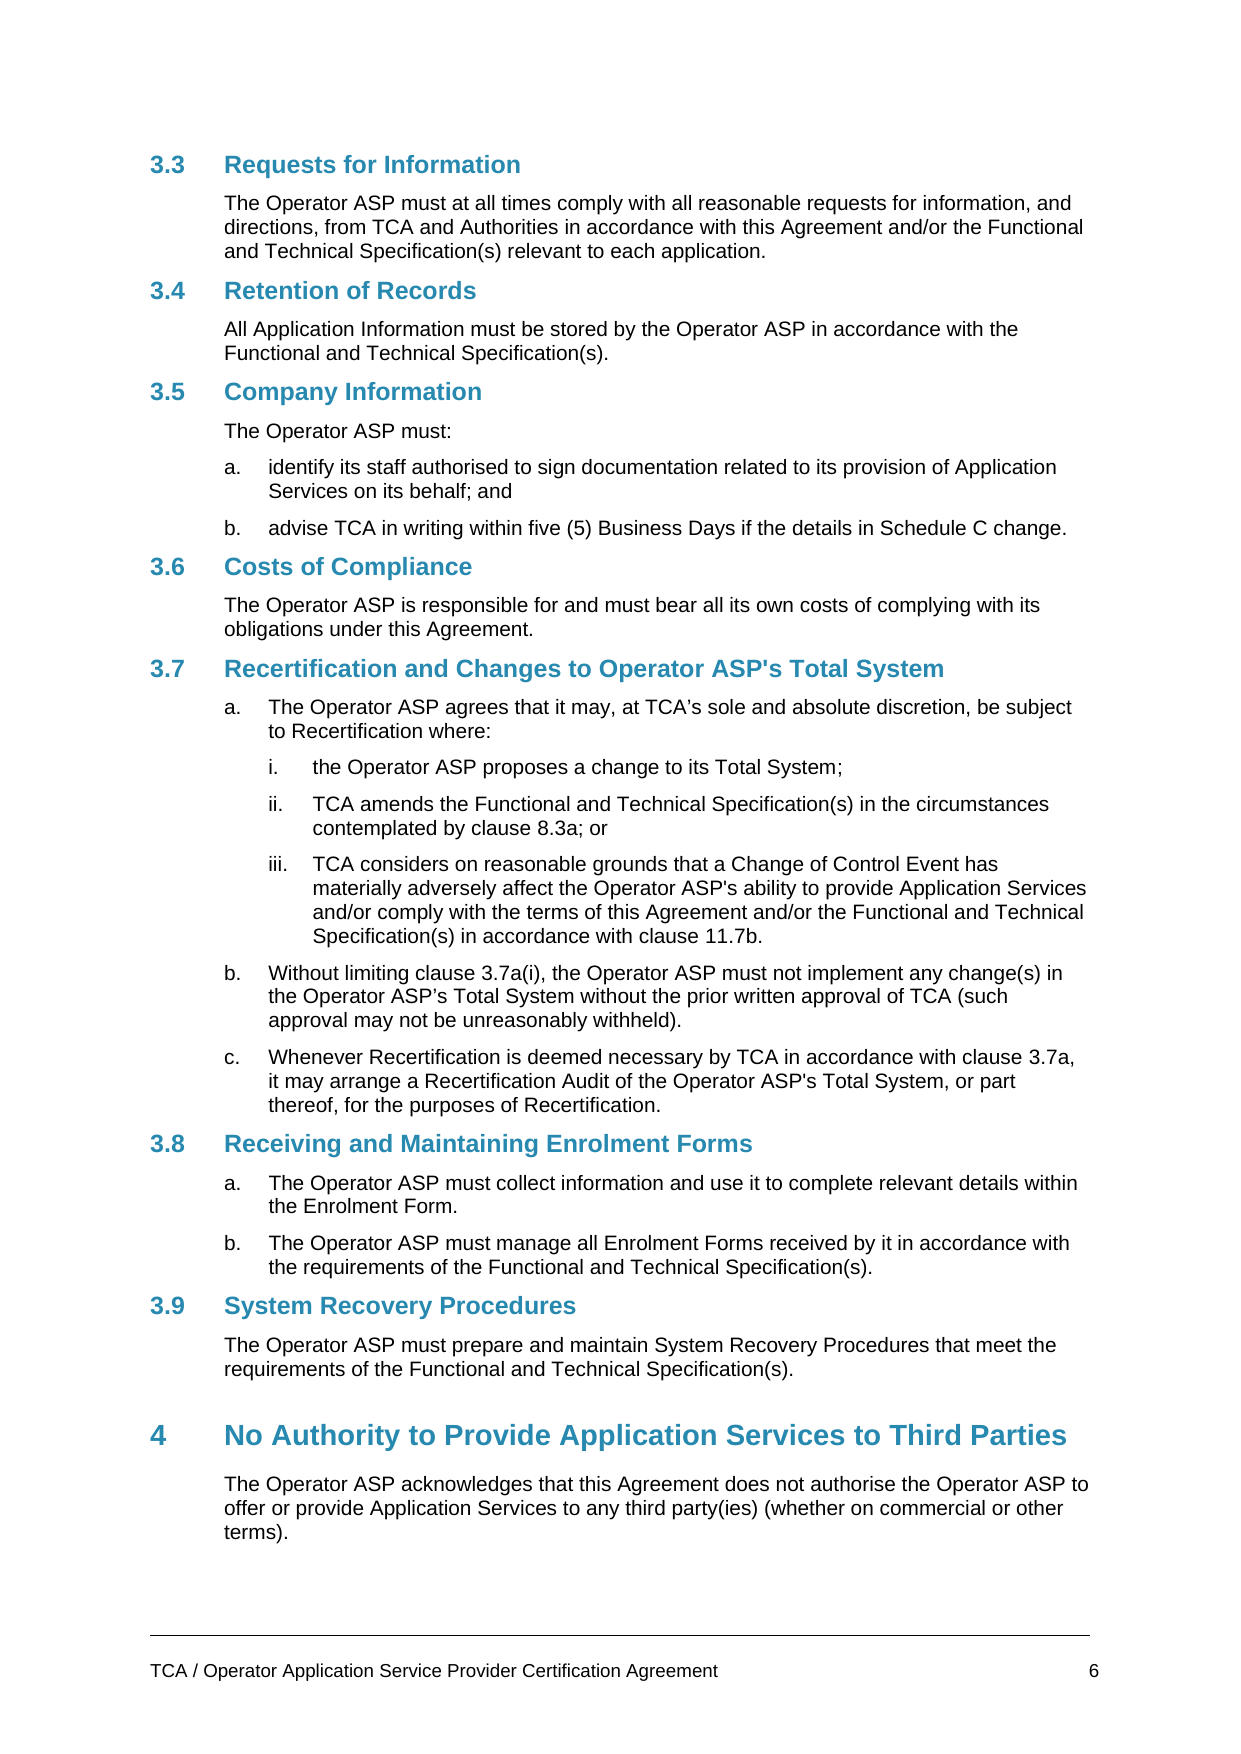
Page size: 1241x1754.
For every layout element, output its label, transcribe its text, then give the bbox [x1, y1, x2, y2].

text The Operator ASP must at all times comply with all reasonable requests for information, and directions, from TCA and Authorities in accordance with this Agreement and/or the Functional and Technical Specification(s) relevant to each application. [224, 191, 1090, 263]
list Without limiting clause 3.7a(i), the Operator ASP must not implement any change(s) in the Operator ASP’s Total System without the prior written approval of TCA (such approval may not be unreasonably withheld). [224, 960, 1090, 1032]
subtitle System Recovery Procedures [150, 1291, 1090, 1320]
subtitle Recertification and Changes to Operator ASP's Total System [150, 653, 1090, 682]
list the Operator ASP proposes a change to its Total System; [268, 755, 1090, 779]
subtitle Requests for Information [150, 150, 1090, 179]
text The Operator ASP must: [224, 418, 1090, 442]
text The Operator ASP acknowledges that this Agreement does not authorise the Operator ASP to offer or provide Application Services to any third party(ies) (whether on commercial or other terms). [224, 1472, 1090, 1544]
subtitle Retention of Records [150, 276, 1090, 304]
subtitle Costs of Compliance [150, 552, 1090, 581]
subtitle No Authority to Provide Application Services to Third Parties [150, 1418, 1090, 1451]
subtitle Receiving and Maintaining Enrolment Forms [150, 1129, 1090, 1158]
text The Operator ASP is responsible for and must bear all its own costs of complying with its obligations under this Agreement. [224, 593, 1090, 641]
list The Operator ASP agrees that it may, at TCA’s sole and absolute discretion, be subject to Recertification where: [224, 695, 1090, 743]
list TCA amends the Functional and Technical Specification(s) in the circumstances contemplated by clause 8.3a; or [268, 792, 1090, 839]
text The Operator ASP must prepare and maintain System Recovery Procedures that meet the requirements of the Functional and Technical Specification(s). [224, 1332, 1090, 1380]
list advise TCA in writing within five (5) Business Days if the details in Schedule C change. [224, 515, 1090, 539]
list identify its staff authorised to sign documentation related to its provision of Application Services on its behalf; and [224, 455, 1090, 503]
list The Operator ASP must manage all Enrolment Forms received by it in accordance with the requirements of the Functional and Technical Specification(s). [224, 1231, 1090, 1279]
subtitle Company Information [150, 377, 1090, 406]
list The Operator ASP must collect information and use it to complete relevant details within the Enrolment Form. [224, 1170, 1090, 1218]
list Whenever Recertification is deemed necessary by TCA in accordance with clause 3.7a, it may arrange a Recertification Audit of the Operator ASP's Total System, or part thereof, for the purposes of Recertification. [224, 1045, 1090, 1117]
list TCA considers on reasonable grounds that a Change of Control Event has materially adversely affect the Operator ASP's ability to provide Application Services and/or comply with the terms of this Agreement and/or the Functional and Technical Specification(s) in accordance with clause 11.7b. [268, 852, 1090, 948]
text All Application Information must be stored by the Operator ASP in accordance with the Functional and Technical Specification(s). [224, 317, 1090, 365]
